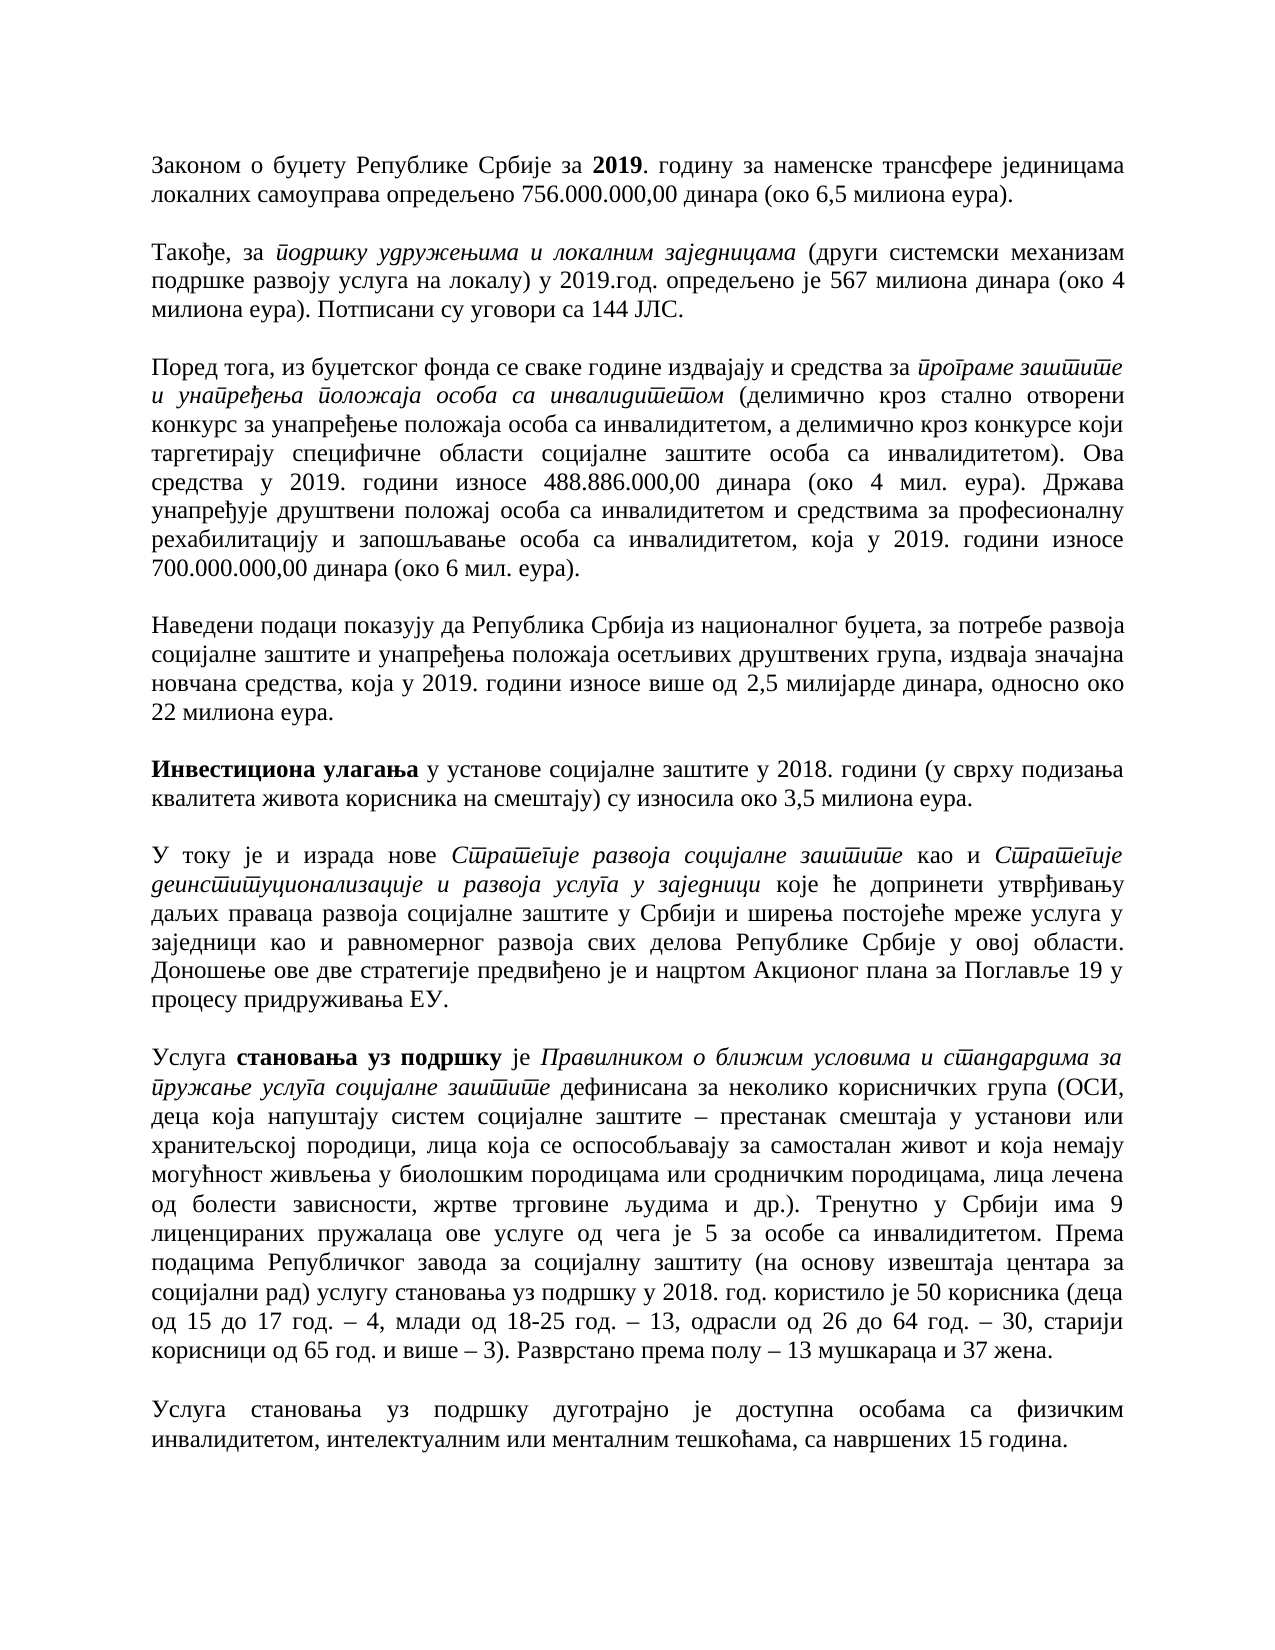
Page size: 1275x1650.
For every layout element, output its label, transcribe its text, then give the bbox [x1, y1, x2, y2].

text У току је и израда нове Стратегије развоја социјалне заштите као и Стратегије деинституционализације и развоја услуга у заједници које ће допринети утврђивању даљих праваца развоја социјалне заштите у Србији и ширења постојеће мреже услуга у заједници као и равномерног развоја свих делова Републике Србије у овој области. Доношење ове две стратегије предвиђено је и нацртом Акционог плана за Поглавље 19 у процесу придруживања ЕУ. [151, 840, 1125, 1013]
text Поред тога, из буџетског фонда се сваке године издвајају и средства за програме заштите и унапређења положаја особа са инвалидитетом (делимично кроз стално отворени конкурс за унапређење положаја особа са инвалидитетом, а делимично кроз конкурсе који таргетирају специфичне области социјалне заштите особа са инвалидитетом). Ова средства у 2019. години износе 488.886.000,00 динара (око 4 мил. еура). Држава унапређује друштвени положај особа са инвалидитетом и средствима за професионалну рехабилитацију и запошљавање особа са инвалидитетом, која у 2019. години износе 700.000.000,00 динара (око 6 мил. еура). [151, 352, 1125, 582]
text Наведени подаци показују да Република Србија из националног буџета, за потребе развоја социјалне заштите и унапређења положаја осетљивих друштвених група, издваја значајна новчана средства, која у 2019. години износе више од 2,5 милијарде динара, односно око 22 милиона еура. [151, 610, 1125, 725]
text Такође, за подршку удружењима и локалним заједницама (други системски механизам подршке развоју услуга на локалу) у 2019.год. опредељено је 567 милиона динара (око 4 милиона еура). Потписани су уговори са 144 ЈЛС. [151, 237, 1125, 323]
text Законом о буџету Републике Србије за 2019. годину за наменске трансфере јединицама локалних самоуправа опредељено 756.000.000,00 динара (око 6,5 милиона еура). [151, 150, 1125, 208]
text Услуга становања уз подршку је Правилником о ближим условима и стандардима за пружање услуга социјалне заштите дефинисана за неколико корисничких група (ОСИ, деца која напуштају систем социјалне заштите – престанак смештаја у установи или хранитељској породици, лица која се оспособљавају за самосталан живот и која немају могућност живљења у биолошким породицама или сродничким породицама, лица лечена од болести зависности, жртве трговине људима и др.). Тренутно у Србији има 9 лиценцираних пружалаца ове услуге од чега је 5 за особе са инвалидитетом. Према подацима Републичког завода за социјалну заштиту (на основу извештаја центара за социјални рад) услугу становања уз подршку у 2018. год. користило је 50 корисника (деца од 15 до 17 год. – 4, млади од 18-25 год. – 13, одрасли од 26 до 64 год. – 30, старији корисници од 65 год. и више – 3). Разврстано према полу – 13 мушкараца и 37 жена. [150, 1042, 1125, 1364]
text Инвестициона улагања у установе социјалне заштите у 2018. години (у сврху подизања квалитета живота корисника на смештају) су износила око 3,5 милиона еура. [151, 754, 1125, 812]
text Услуга становања уз подршку дуготрајно је доступна особама са физичким инвалидитетом, интелектуалним или менталним тешкоћама, са навршених 15 година. [151, 1394, 1125, 1452]
